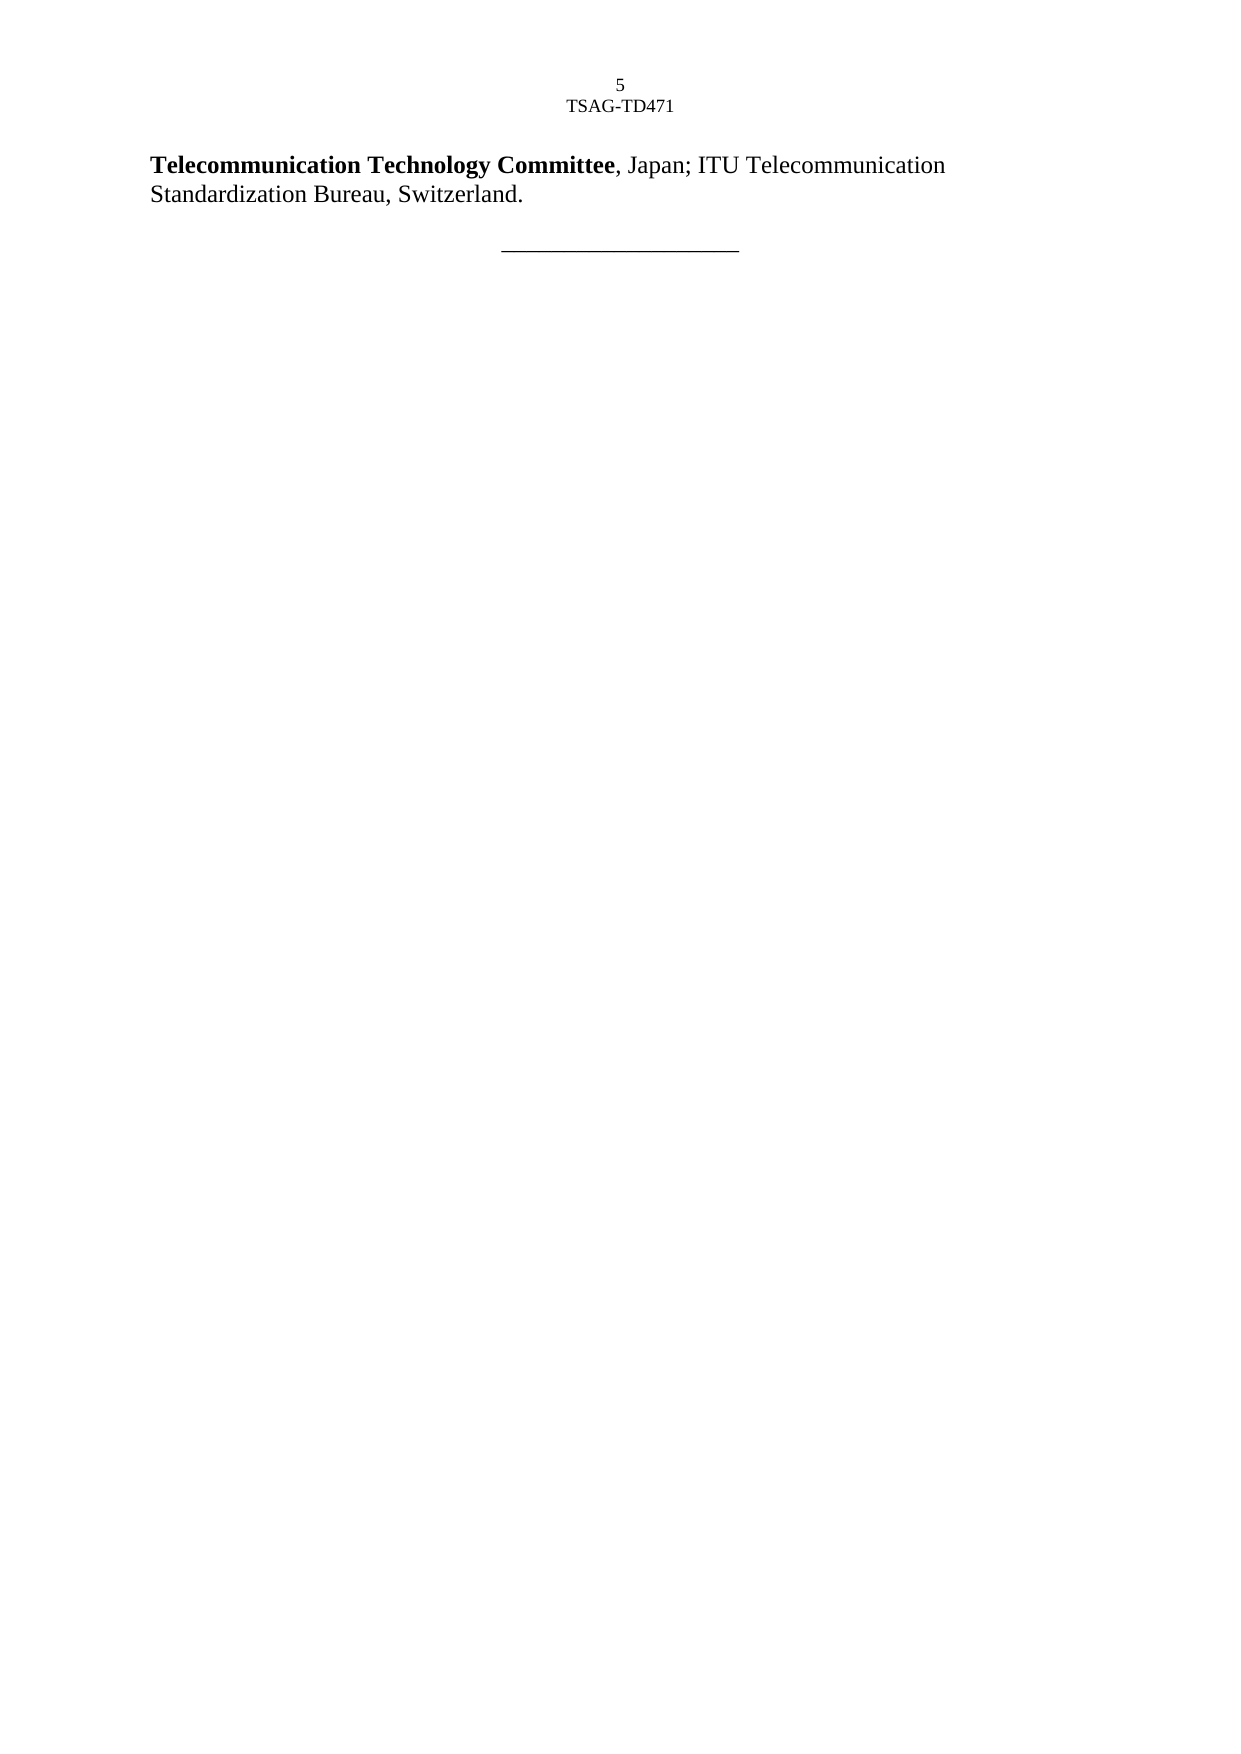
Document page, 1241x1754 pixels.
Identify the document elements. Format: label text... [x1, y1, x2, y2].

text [150, 150, 1084, 208]
text ___________________ [150, 226, 1090, 254]
